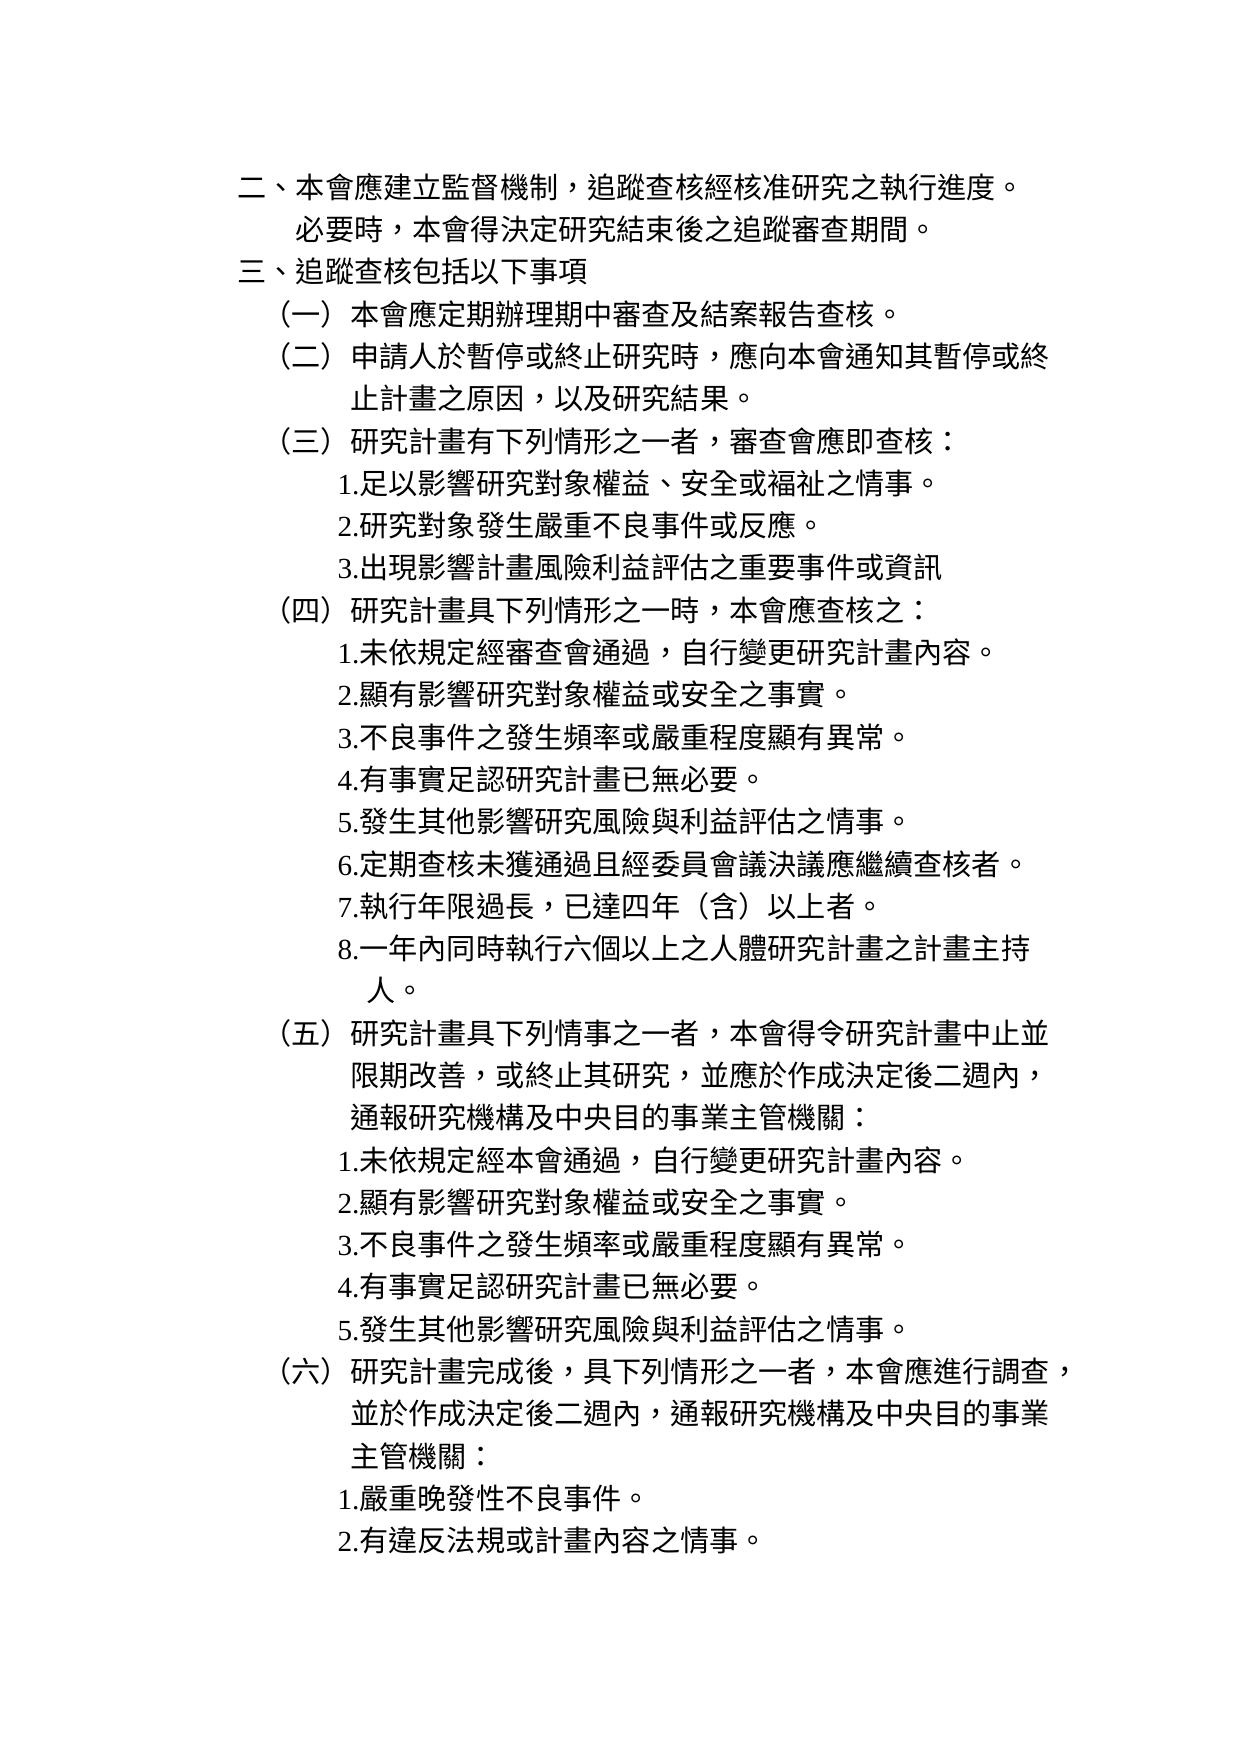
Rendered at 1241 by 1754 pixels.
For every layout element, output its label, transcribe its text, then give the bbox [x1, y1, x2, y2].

text 3.出現影響計畫風險利益評估之重要事件或資訊 [337, 545, 1053, 587]
text 1.未依規定經本會通過，自行變更研究計畫內容。 [337, 1137, 1053, 1179]
text 2.顯有影響研究對象權益或安全之事實。 [337, 1179, 1053, 1222]
text 1.足以影響研究對象權益、安全或褔祉之情事。 [337, 461, 1053, 503]
text （六）研究計畫完成後，具下列情形之一者，本會應進行調查，並於作成決定後二週內，通報研究機構及中央目的事業主管機關： [262, 1349, 1053, 1476]
text 3.不良事件之發生頻率或嚴重程度顯有異常。 [337, 1222, 1053, 1264]
text 2.研究對象發生嚴重不良事件或反應。 [337, 503, 1053, 545]
text 二、本會應建立監督機制，追蹤查核經核准研究之執行進度。必要時，本會得決定研究結束後之追蹤審查期間。 [237, 164, 1053, 249]
text （三）研究計畫有下列情形之一者，審查會應即查核： [262, 418, 1053, 461]
text 2.顯有影響研究對象權益或安全之事實。 [337, 672, 1053, 714]
text 4.有事實足認研究計畫已無必要。 [337, 757, 1053, 799]
text 3.不良事件之發生頻率或嚴重程度顯有異常。 [337, 714, 1053, 757]
text 1.嚴重晚發性不良事件。 [337, 1476, 1053, 1518]
text 三、追蹤查核包括以下事項 [237, 249, 1053, 291]
text 5.發生其他影響研究風險與利益評估之情事。 [337, 799, 1053, 841]
text （一）本會應定期辦理期中審查及結案報告查核。 [262, 291, 1053, 334]
text 1.未依規定經審查會通過，自行變更研究計畫內容。 [337, 630, 1053, 672]
text 4.有事實足認研究計畫已無必要。 [337, 1264, 1053, 1306]
text （四）研究計畫具下列情形之一時，本會應查核之： [262, 587, 1053, 630]
text 7.執行年限過長，已達四年（含）以上者。 [337, 883, 1053, 926]
text （五）研究計畫具下列情事之一者，本會得令研究計畫中止並限期改善，或終止其研究，並應於作成決定後二週內，通報研究機構及中央目的事業主管機關： [262, 1010, 1053, 1137]
text 8.一年內同時執行六個以上之人體研究計畫之計畫主持人。 [337, 926, 1053, 1010]
text （二）申請人於暫停或終止研究時，應向本會通知其暫停或終止計畫之原因，以及研究結果。 [262, 334, 1053, 418]
text 5.發生其他影響研究風險與利益評估之情事。 [337, 1306, 1053, 1349]
text 2.有違反法規或計畫內容之情事。 [337, 1518, 1053, 1560]
text 6.定期查核未獲通過且經委員會議決議應繼續查核者。 [337, 841, 1053, 883]
